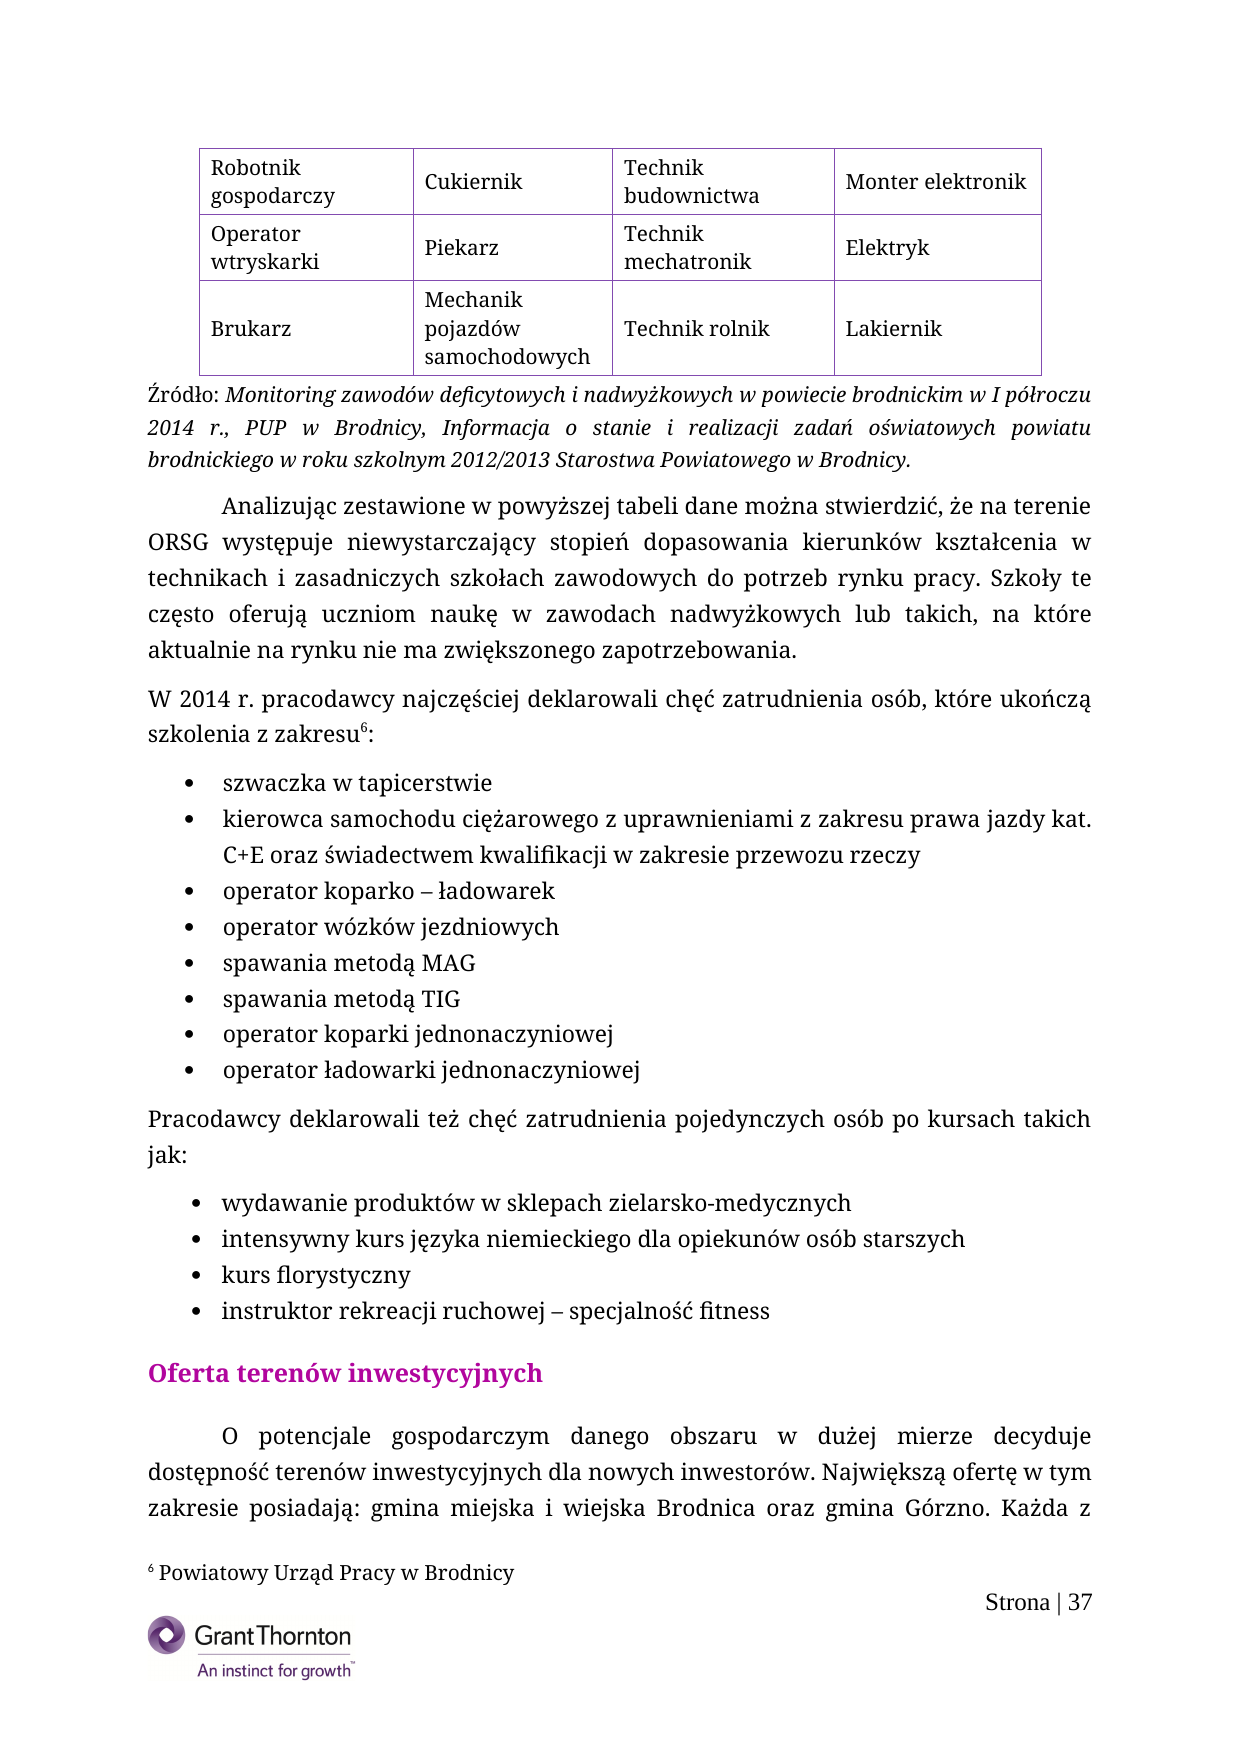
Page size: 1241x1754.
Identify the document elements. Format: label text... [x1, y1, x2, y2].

list operator koparki jednonaczyniowej [185, 1018, 1093, 1050]
list kurs florystyczny [192, 1259, 1093, 1290]
table_cell Operator wtryskarki [200, 215, 413, 280]
picture [147, 1615, 356, 1681]
text Analizując zestawione w powyższej tabeli dane można stwierdzić, że na terenie ORSG występuje niewystarczający stopień dopasowania kierunków kształcenia w technikach i zasadniczych szkołach zawodowych do potrzeb rynku pracy. Szkoły te często oferują uczniom naukę w zawodach nadwyżkowych lub takich, na które aktualnie na rynku nie ma zwiększonego zapotrzebowania. [148, 490, 1093, 665]
text Źródło: Monitoring zawodów deficytowych i nadwyżkowych w powiecie brodnickim w I półroczu 2014 r., PUP w Brodnicy, Informacja o stanie i realizacji zadań oświatowych powiatu brodnickiego w roku szkolnym 2012/2013 Starostwa Powiatowego w Brodnicy. [148, 380, 1093, 474]
text Pracodawcy deklarowali też chęć zatrudnienia pojedynczych osób po kursach takich jak: [148, 1103, 1093, 1170]
list instruktor rekreacji ruchowej – specjalność fitness [192, 1295, 1093, 1326]
list kierowca samochodu ciężarowego z uprawnieniami z zakresu prawa jazdy kat. C+E oraz świadectwem kwalifikacji w zakresie przewozu rzeczy [185, 803, 1093, 870]
list spawania metodą TIG [185, 982, 1093, 1014]
table_cell Technik mechatronik [613, 215, 834, 280]
list operator wózków jezdniowych [185, 911, 1093, 942]
table_cell Brukarz [200, 281, 413, 375]
list operator ładowarki jednonaczyniowej [185, 1054, 1093, 1086]
text W 2014 r. pracodawcy najczęściej deklarowali chęć zatrudnienia osób, które ukończą szkolenia z zakresu: [148, 682, 1093, 750]
list wydawanie produktów w sklepach zielarsko-medycznych [192, 1187, 1093, 1218]
list operator koparko – ładowarek [185, 875, 1093, 906]
list intensywny kurs języka niemieckiego dla opiekunów osób starszych [192, 1223, 1093, 1254]
table_cell Cukiernik [414, 149, 612, 214]
list spawania metodą MAG [185, 947, 1093, 978]
list szwaczka w tapicerstwie [185, 767, 1093, 798]
table_cell Monter elektronik [835, 149, 1041, 214]
table_cell Elektryk [835, 215, 1041, 280]
table_cell Technik budownictwa [613, 149, 834, 214]
text Oferta terenów inwestycyjnych [148, 1356, 1093, 1390]
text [148, 1420, 1093, 1523]
table_cell Piekarz [414, 215, 612, 280]
table_cell Lakiernik [835, 281, 1041, 375]
table_cell Technik rolnik [613, 281, 834, 375]
table_cell Robotnik gospodarczy [200, 149, 413, 214]
table_cell Mechanik pojazdów samochodowych [414, 281, 612, 375]
